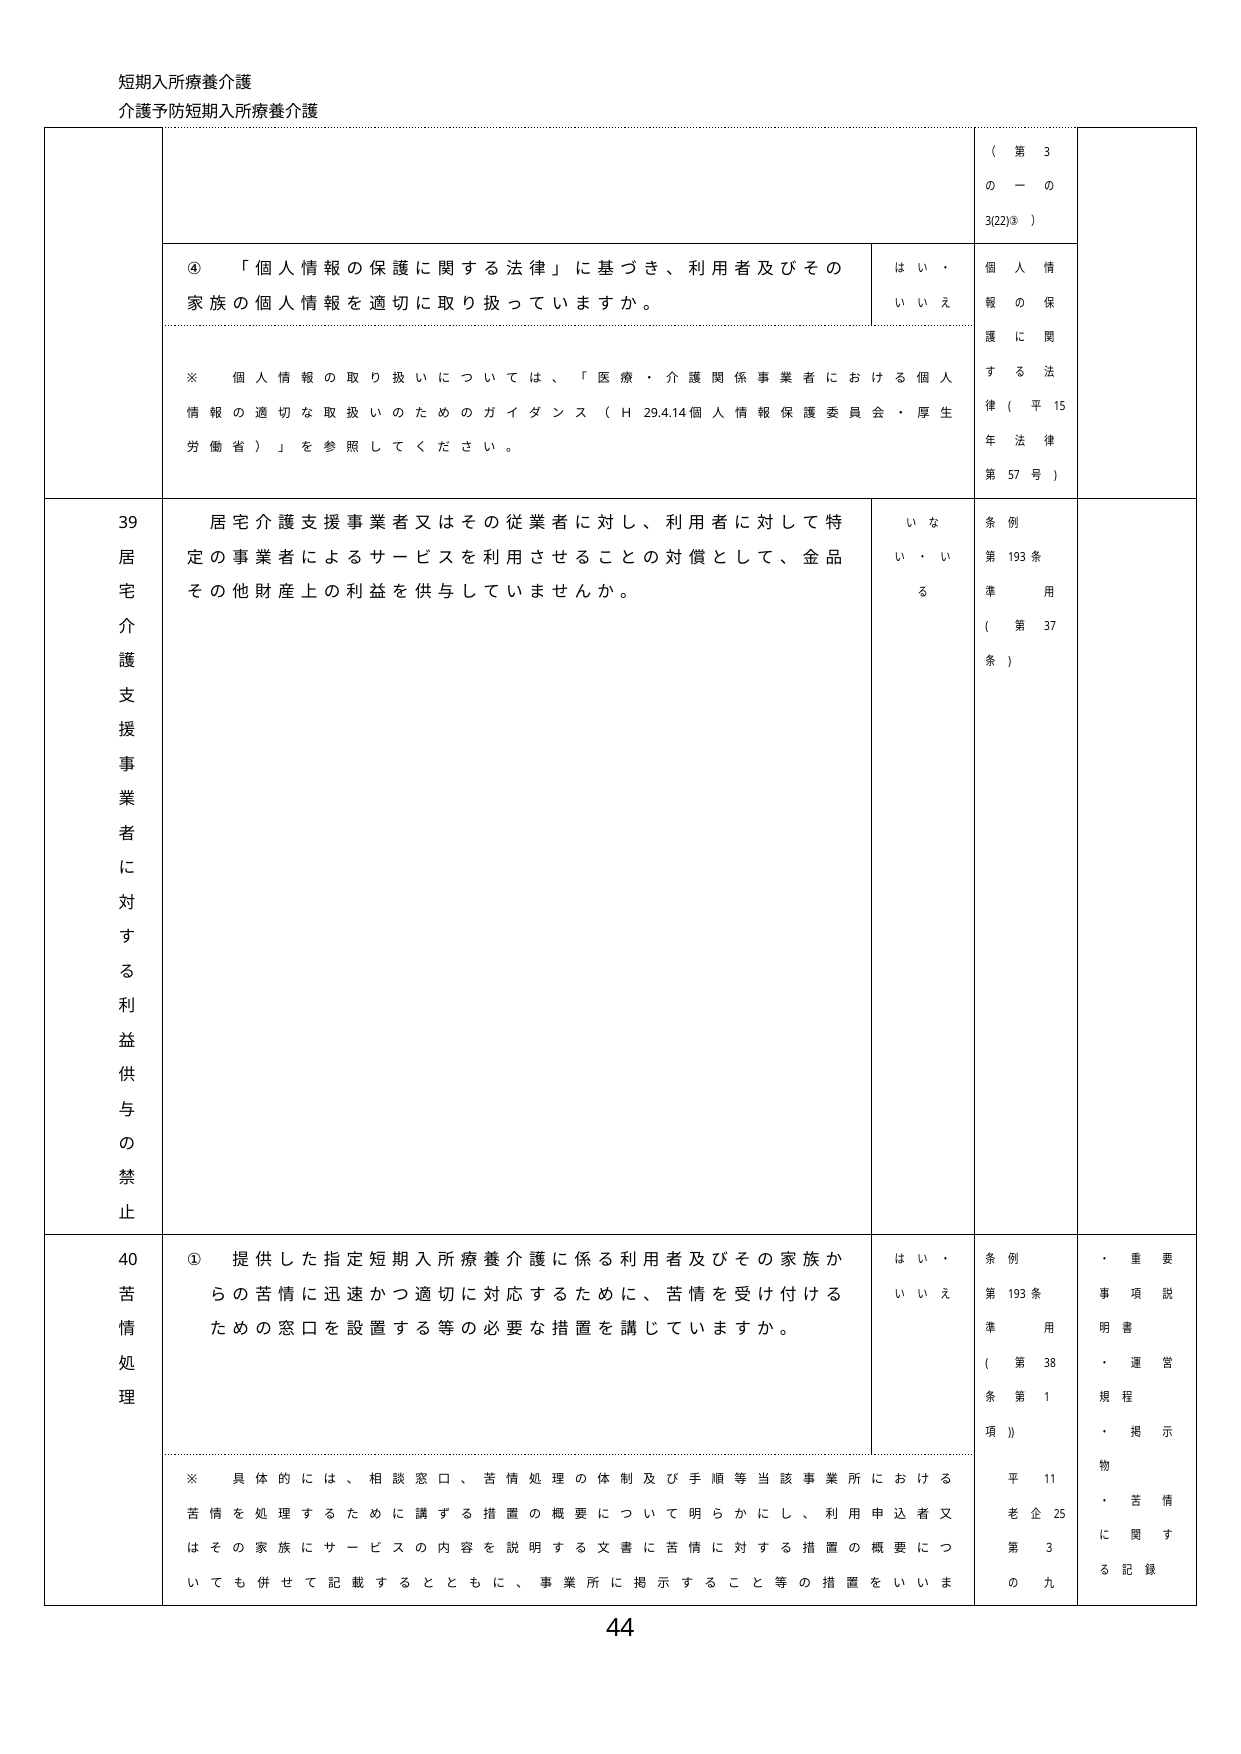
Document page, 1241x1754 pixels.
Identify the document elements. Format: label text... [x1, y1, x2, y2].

table_cell ※ 個人情報の取り扱いについては、「医療・介護関係事業者における個人情報の適切な取扱いのためのガイダンス（Ｈ29.4.14個人情報保護委員会・厚生労働省）」を参照してください。 [163, 325, 974, 497]
table_cell ④ 「個人情報の保護に関する法律」に基づき、利用者及びその家族の個人情報を適切に取り扱っていますか。 [163, 244, 871, 325]
table_cell 39 居宅介護支援事業者に対する利益供与の禁止 [45, 499, 162, 1234]
table_cell はい・いいえ [872, 244, 974, 325]
table_cell 個人情報の保護に関する法律(平15年法律第57号) [975, 244, 1077, 497]
table_cell 居宅介護支援事業者又はその従業者に対し、利用者に対して特定の事業者によるサービスを利用させることの対償として、金品その他財産上の利益を供与していませんか。 [163, 499, 871, 1234]
table_cell 40 苦情処理 [45, 1235, 162, 1605]
table_cell 条例 第193条 準用(第37条) [975, 499, 1077, 1234]
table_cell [163, 127, 974, 243]
table_cell はい・いいえ [872, 1235, 974, 1454]
table_cell [1078, 499, 1196, 1234]
table_cell ① 提供した指定短期入所療養介護に係る利用者及びその家族からの苦情に迅速かつ適切に対応するために、苦情を受け付けるための窓口を設置する等の必要な措置を講じていますか。 [163, 1235, 871, 1454]
table_cell いない・いる [872, 499, 974, 1234]
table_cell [163, 1454, 974, 1605]
table_cell ・重要事項説明書 ・運営規程 ・掲示物 ・苦情に関する記録 ・指導等に関する記録 [1078, 1235, 1196, 1605]
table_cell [975, 1454, 1077, 1605]
table_cell 条例 第193条 準用(第38条第1項)) [975, 1235, 1077, 1454]
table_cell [975, 127, 1077, 243]
